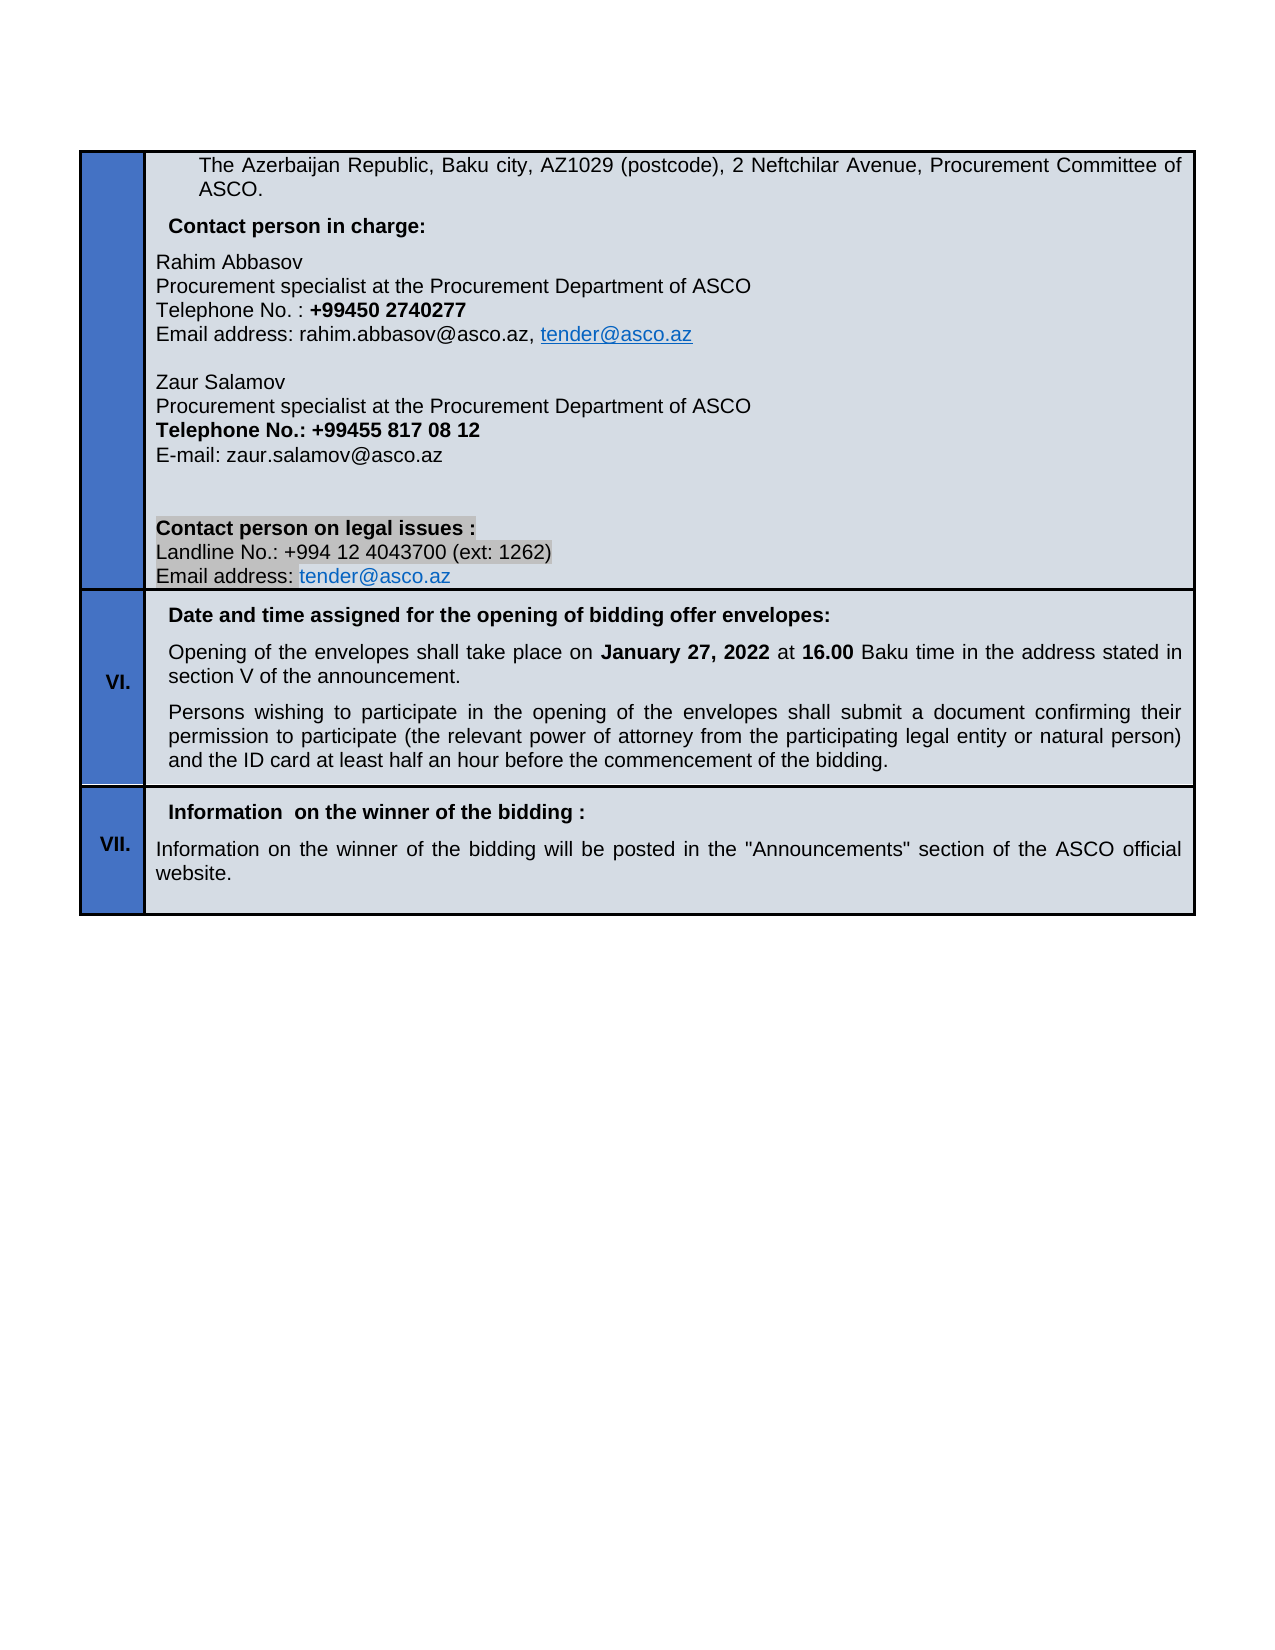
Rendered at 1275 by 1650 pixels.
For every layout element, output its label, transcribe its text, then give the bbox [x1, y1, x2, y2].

table_cell [82, 591, 143, 784]
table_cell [146, 153, 1193, 588]
table_cell Date and time assigned for the opening of bidding offer envelopes: Opening of the envelopes shall take place on January 27, 2022 at 16.00 Baku time in the address stated in section V of the announcement. Persons wishing to participate in the opening of the envelopes shall submit a document confirming their permission to participate (the relevant power of attorney from the participating legal entity or natural person) and the ID card at least half an hour before the commencement of the bidding. [146, 591, 1193, 784]
table_cell [82, 788, 143, 913]
table_cell [82, 153, 143, 588]
table_cell Information on the winner of the bidding : Information on the winner of the bidding will be posted in the "Announcements" section of the ASCO official website. [146, 788, 1193, 913]
